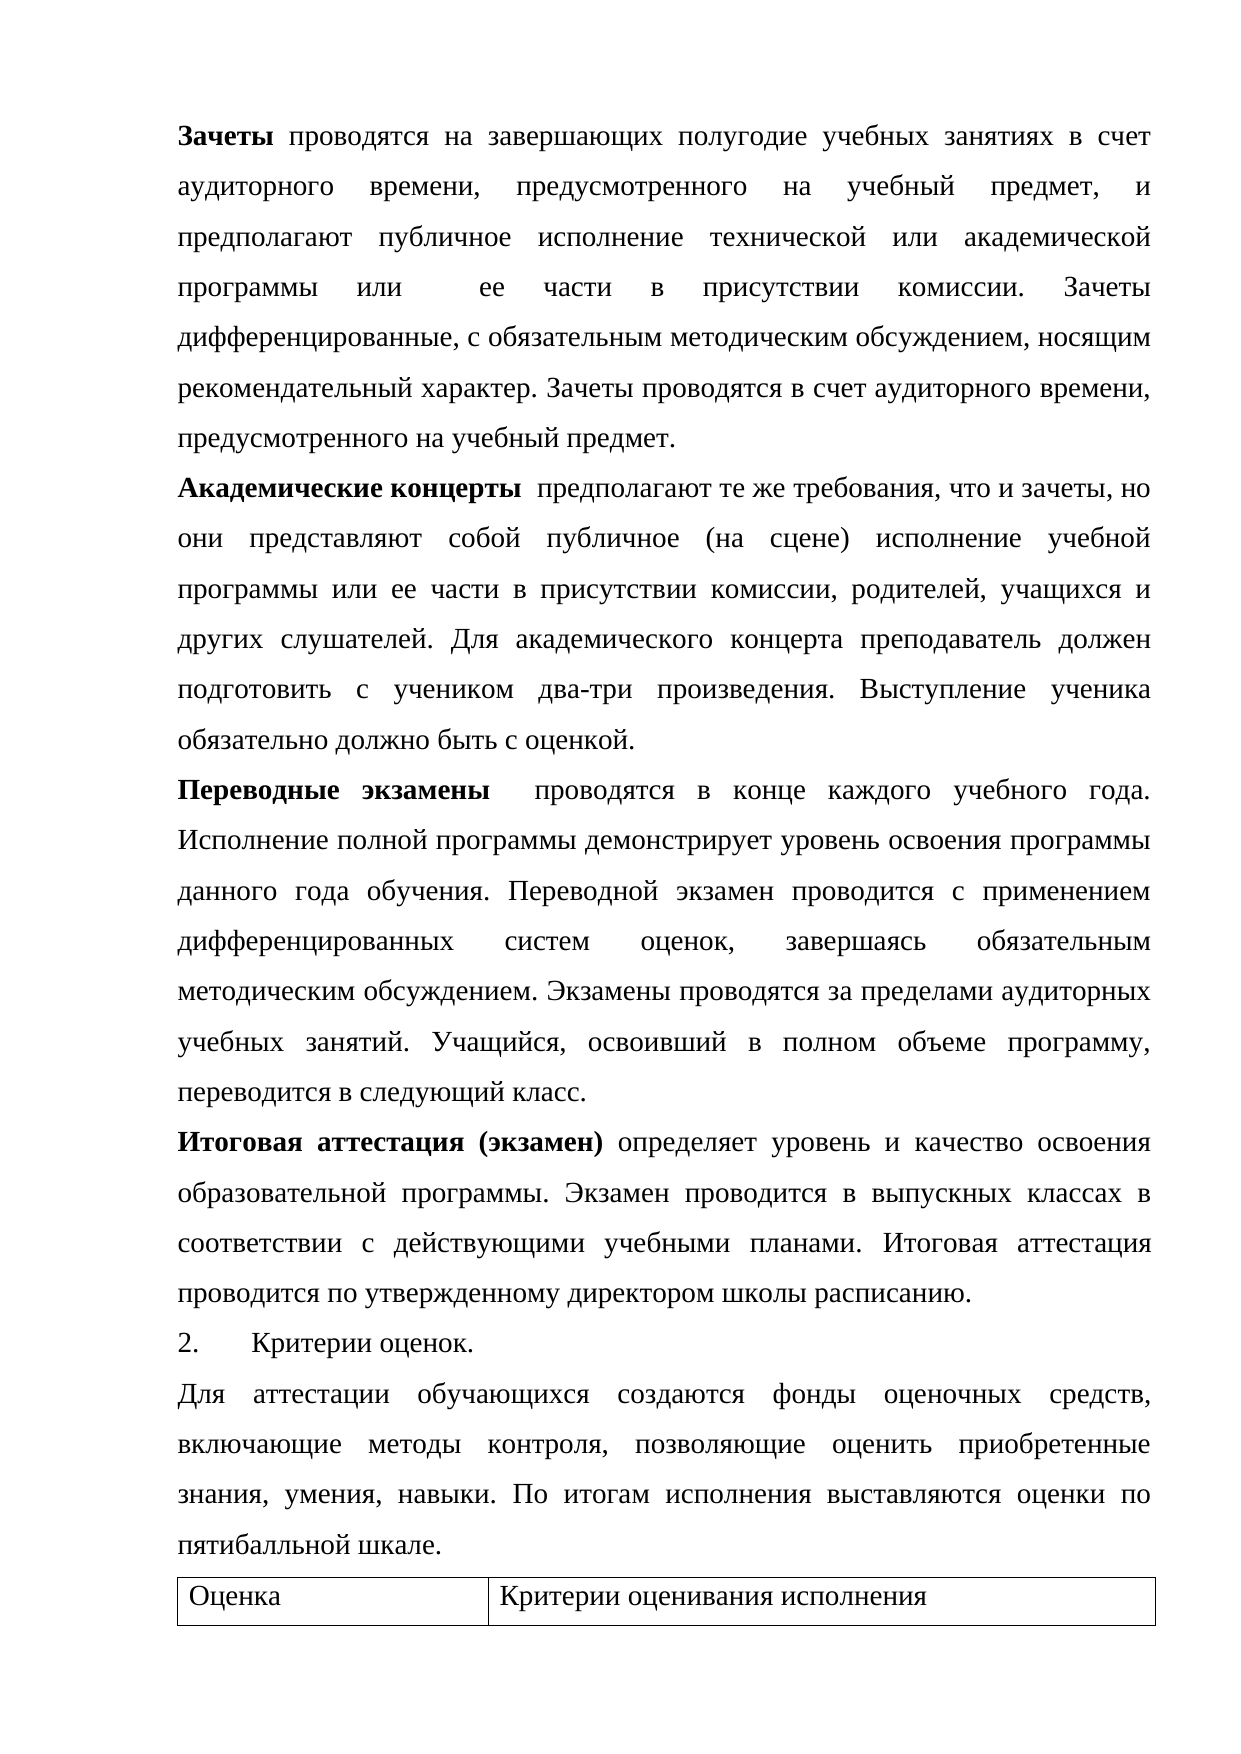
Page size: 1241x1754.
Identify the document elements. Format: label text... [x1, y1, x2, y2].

list Критерии оценок. [177, 1326, 1152, 1359]
text Для аттестации обучающихся создаются фонды оценочных средств, включающие методы контроля, позволяющие оценить приобретенные знания, умения, навыки. По итогам исполнения выставляются оценки по пятибалльной шкале. [177, 1376, 1152, 1560]
text Академические концерты предполагают те же требования, что и зачеты, но они представляют собой публичное (на сцене) исполнение учебной программы или ее части в присутствии комиссии, родителей, учащихся и других слушателей. Для академического концерта преподаватель должен подготовить с учеником два-три произведения. Выступление ученика обязательно должно быть с оценкой. [177, 470, 1152, 755]
text Переводные экзамены проводятся в конце каждого учебного года. Исполнение полной программы демонстрирует уровень освоения программы данного года обучения. Переводной экзамен проводится с применением дифференцированных систем оценок, завершаясь обязательным методическим обсуждением. Экзамены проводятся за пределами аудиторных учебных занятий. Учащийся, освоивший в полном объеме программу, переводится в следующий класс. [177, 772, 1152, 1108]
text Итоговая аттестация (экзамен) определяет уровень и качество освоения образовательной программы. Экзамен проводится в выпускных классах в соответствии с действующими учебными планами. Итоговая аттестация проводится по утвержденному директором школы расписанию. [177, 1124, 1152, 1309]
table_header Критерии оценивания исполнения [489, 1578, 1155, 1625]
table_header Оценка [178, 1578, 488, 1625]
text Зачеты проводятся на завершающих полугодие учебных занятиях в счет аудиторного времени, предусмотренного на учебный предмет, и предполагают публичное исполнение технической или академической программы или ее части в присутствии комиссии. Зачеты дифференцированные, с обязательным методическим обсуждением, носящим рекомендательный характер. Зачеты проводятся в счет аудиторного времени, предусмотренного на учебный предмет. [177, 118, 1152, 453]
